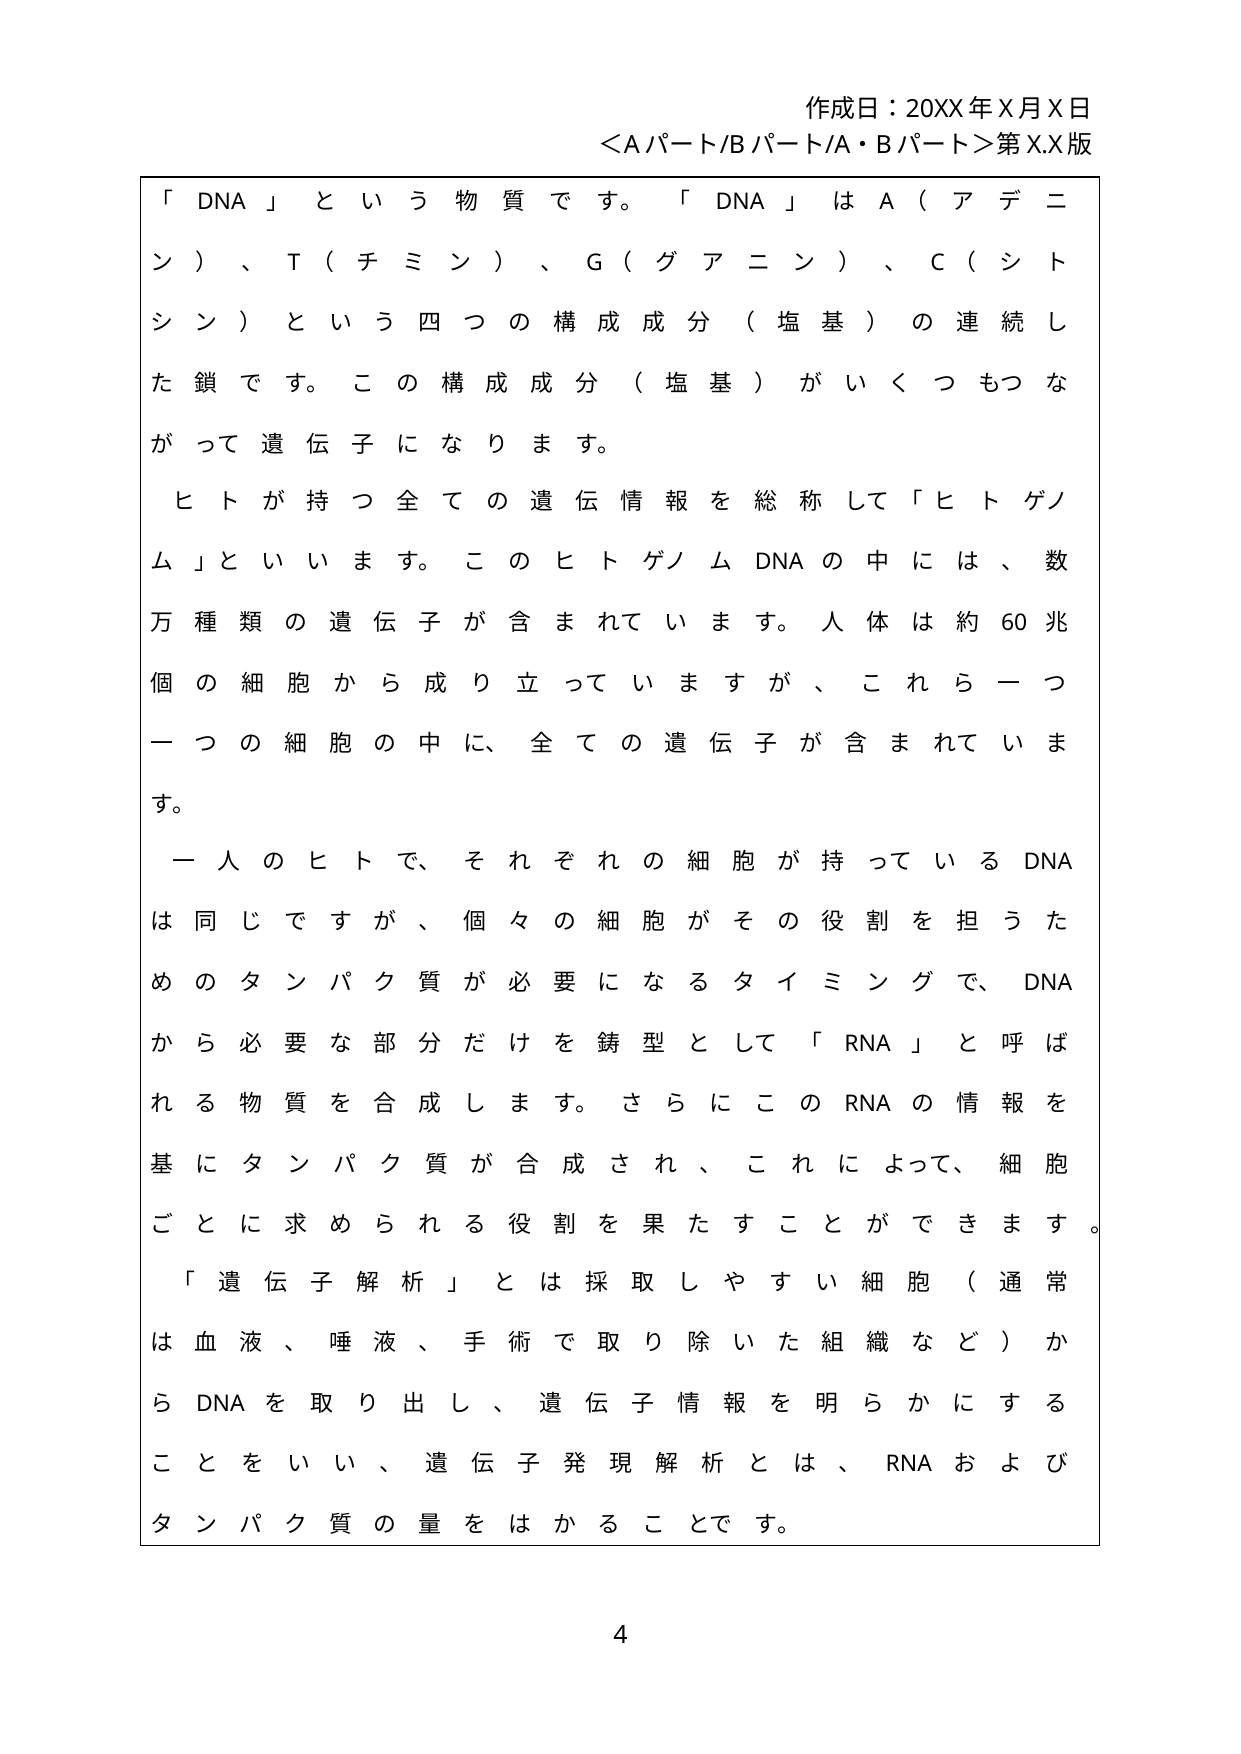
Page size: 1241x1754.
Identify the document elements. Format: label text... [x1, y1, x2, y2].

text 一人のヒトで、それぞれの細胞が持っているDNAは同じですが、個々の細胞がその役割を担うためのタンパク質が必要になるタイミングで、DNAから必要な部分だけを鋳型として「RNA」と呼ばれる物質を合成します。さらにこのRNAの情報を基にタンパク質が合成され、これによって、細胞ごとに求められる役割を果たすことができます。 [141, 836, 1099, 1243]
text 「遺伝子解析」とは採取しやすい細胞（通常は血液、唾液、手術で取り除いた組織など）からDNAを取り出し、遺伝子情報を明らかにすることをいい、遺伝子発現解析とは、RNAおよびタンパク質の量をはかることです。 [141, 1257, 1099, 1545]
text ヒトが持つ全ての遺伝情報を総称して｢ヒトゲノム｣といいます。このヒトゲノムDNAの中には、数万種類の遺伝子が含まれています。人体は約60兆個の細胞から成り立っていますが、これら一つ一つの細胞の中に、全ての遺伝子が含まれています。 [141, 476, 1099, 822]
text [141, 178, 1099, 462]
